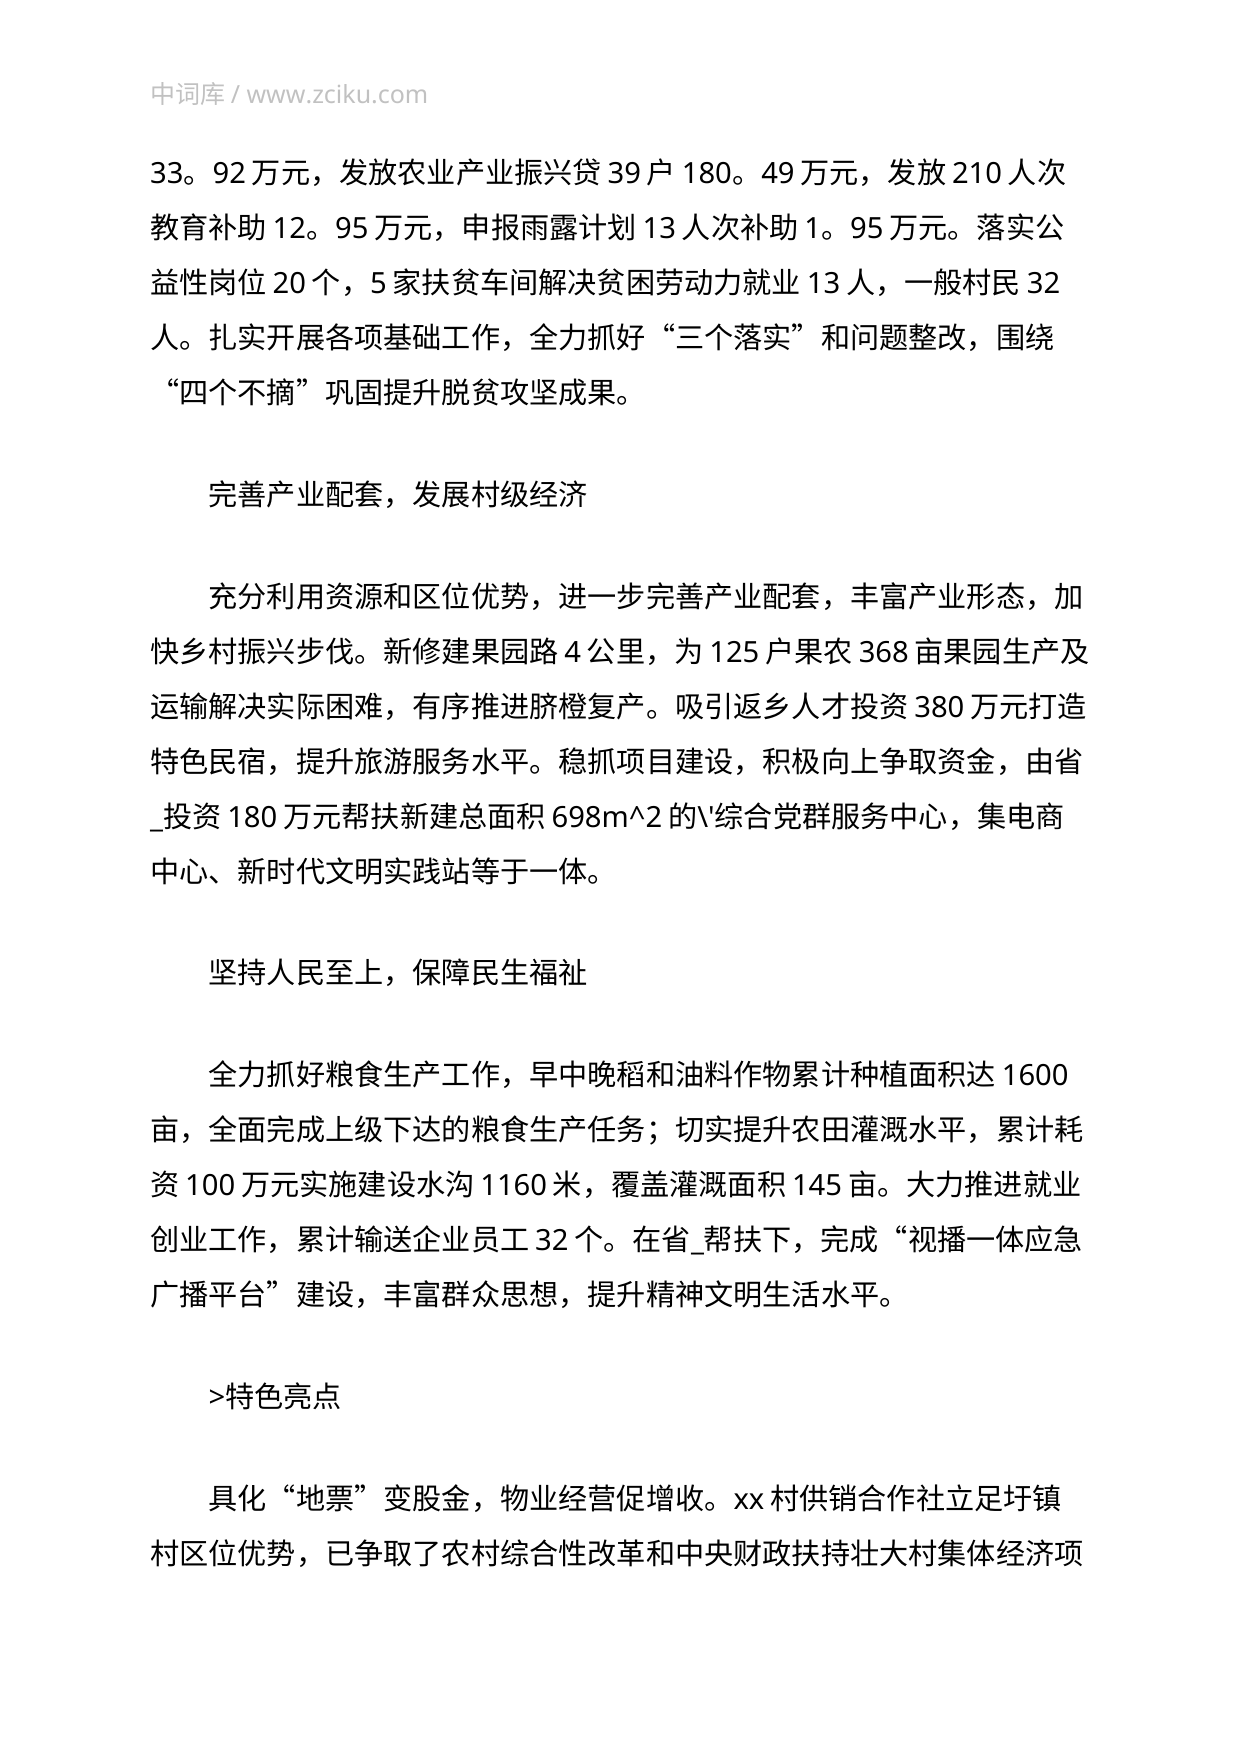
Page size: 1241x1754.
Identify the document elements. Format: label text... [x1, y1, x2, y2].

text 坚持人民至上，保障民生福祉 [150, 950, 1090, 992]
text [150, 1475, 1090, 1573]
text 充分利用资源和区位优势，进一步完善产业配套，丰富产业形态，加快乡村振兴步伐。新修建果园路4公里，为125户果农368亩果园生产及运输解决实际困难，有序推进脐橙复产。吸引返乡人才投资380万元打造特色民宿，提升旅游服务水平。稳抓项目建设，积极向上争取资金，由省_投资180万元帮扶新建总面积698m^2的\'综合党群服务中心，集电商中心、新时代文明实践站等于一体。 [150, 573, 1090, 891]
text 全力抓好粮食生产工作，早中晚稻和油料作物累计种植面积达1600亩，全面完成上级下达的粮食生产任务；切实提升农田灌溉水平，累计耗资100万元实施建设水沟1160米，覆盖灌溉面积145亩。大力推进就业创业工作，累计输送企业员工32个。在省_帮扶下，完成“视播一体应急广播平台”建设，丰富群众思想，提升精神文明生活水平。 [150, 1052, 1090, 1314]
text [150, 150, 1090, 412]
text >特色亮点 [150, 1373, 1090, 1416]
text 完善产业配套，发展村级经济 [150, 472, 1090, 514]
